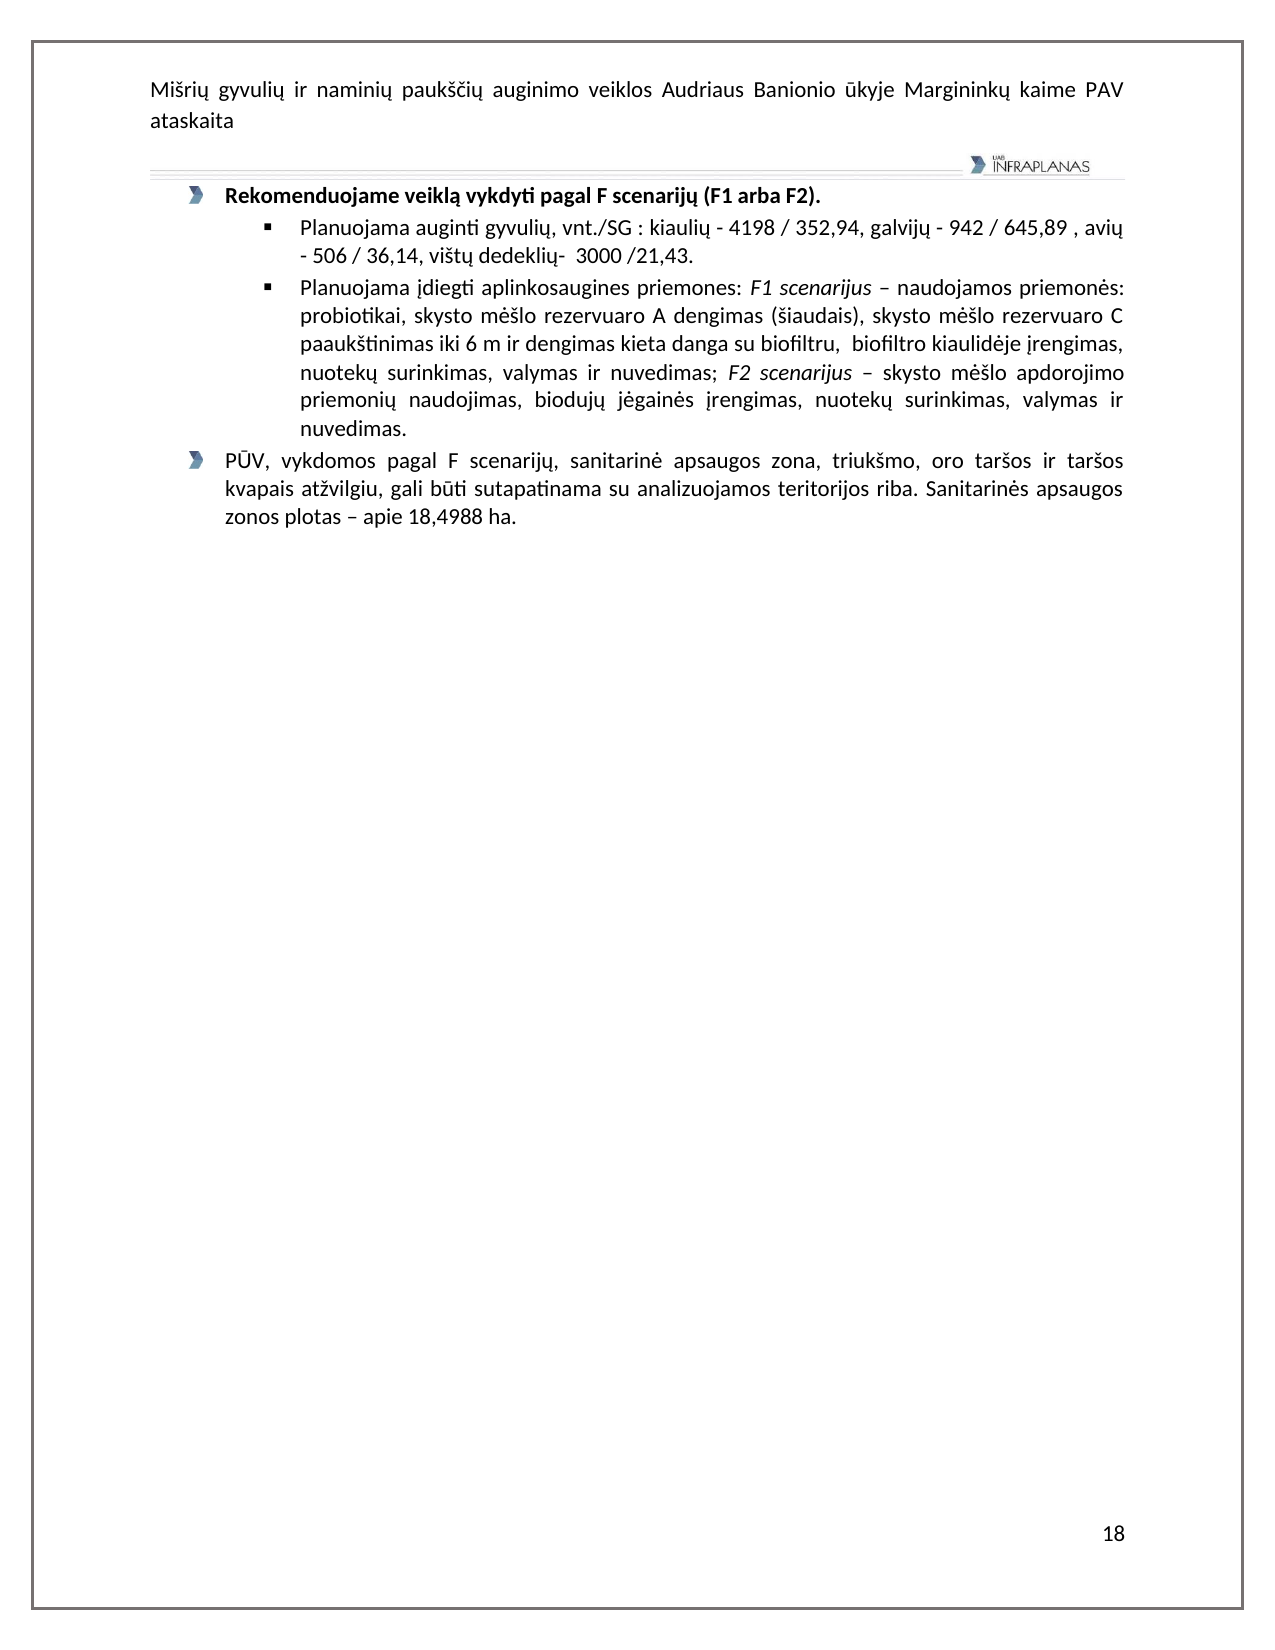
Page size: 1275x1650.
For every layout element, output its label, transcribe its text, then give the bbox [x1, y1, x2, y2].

picture [150, 153, 1125, 180]
list Planuojama įdiegti aplinkosaugines priemones: F1 scenarijus – naudojamos priemonės: probiotikai, skysto mėšlo rezervuaro A dengimas (šiaudais), skysto mėšlo rezervuaro C paaukštinimas iki 6 m ir dengimas kieta danga su biofiltru, biofiltro kiaulidėje įrengimas, nuotekų surinkimas, valymas ir nuvedimas; F2 scenarijus – skysto mėšlo apdorojimo priemonių naudojimas, biodujų jėgainės įrengimas, nuotekų surinkimas, valymas ir nuvedimas. [262, 273, 1125, 442]
picture [188, 186, 203, 204]
text PŪV, vykdomos pagal F scenarijų, sanitarinė apsaugos zona, triukšmo, oro taršos ir taršos kvapais atžvilgiu, gali būti sutapatinama su analizuojamos teritorijos riba. Sanitarinės apsaugos zonos plotas – apie 18,4988 ha. [187, 446, 1125, 530]
text Rekomenduojame veiklą vykdyti pagal F scenarijų (F1 arba F2). [187, 181, 1125, 209]
picture [188, 451, 203, 469]
list Planuojama auginti gyvulių, vnt./SG : kiaulių - 4198 / 352,94, galvijų - 942 / 645,89 , avių - 506 / 36,14, vištų dedeklių- 3000 /21,43. [262, 213, 1125, 269]
